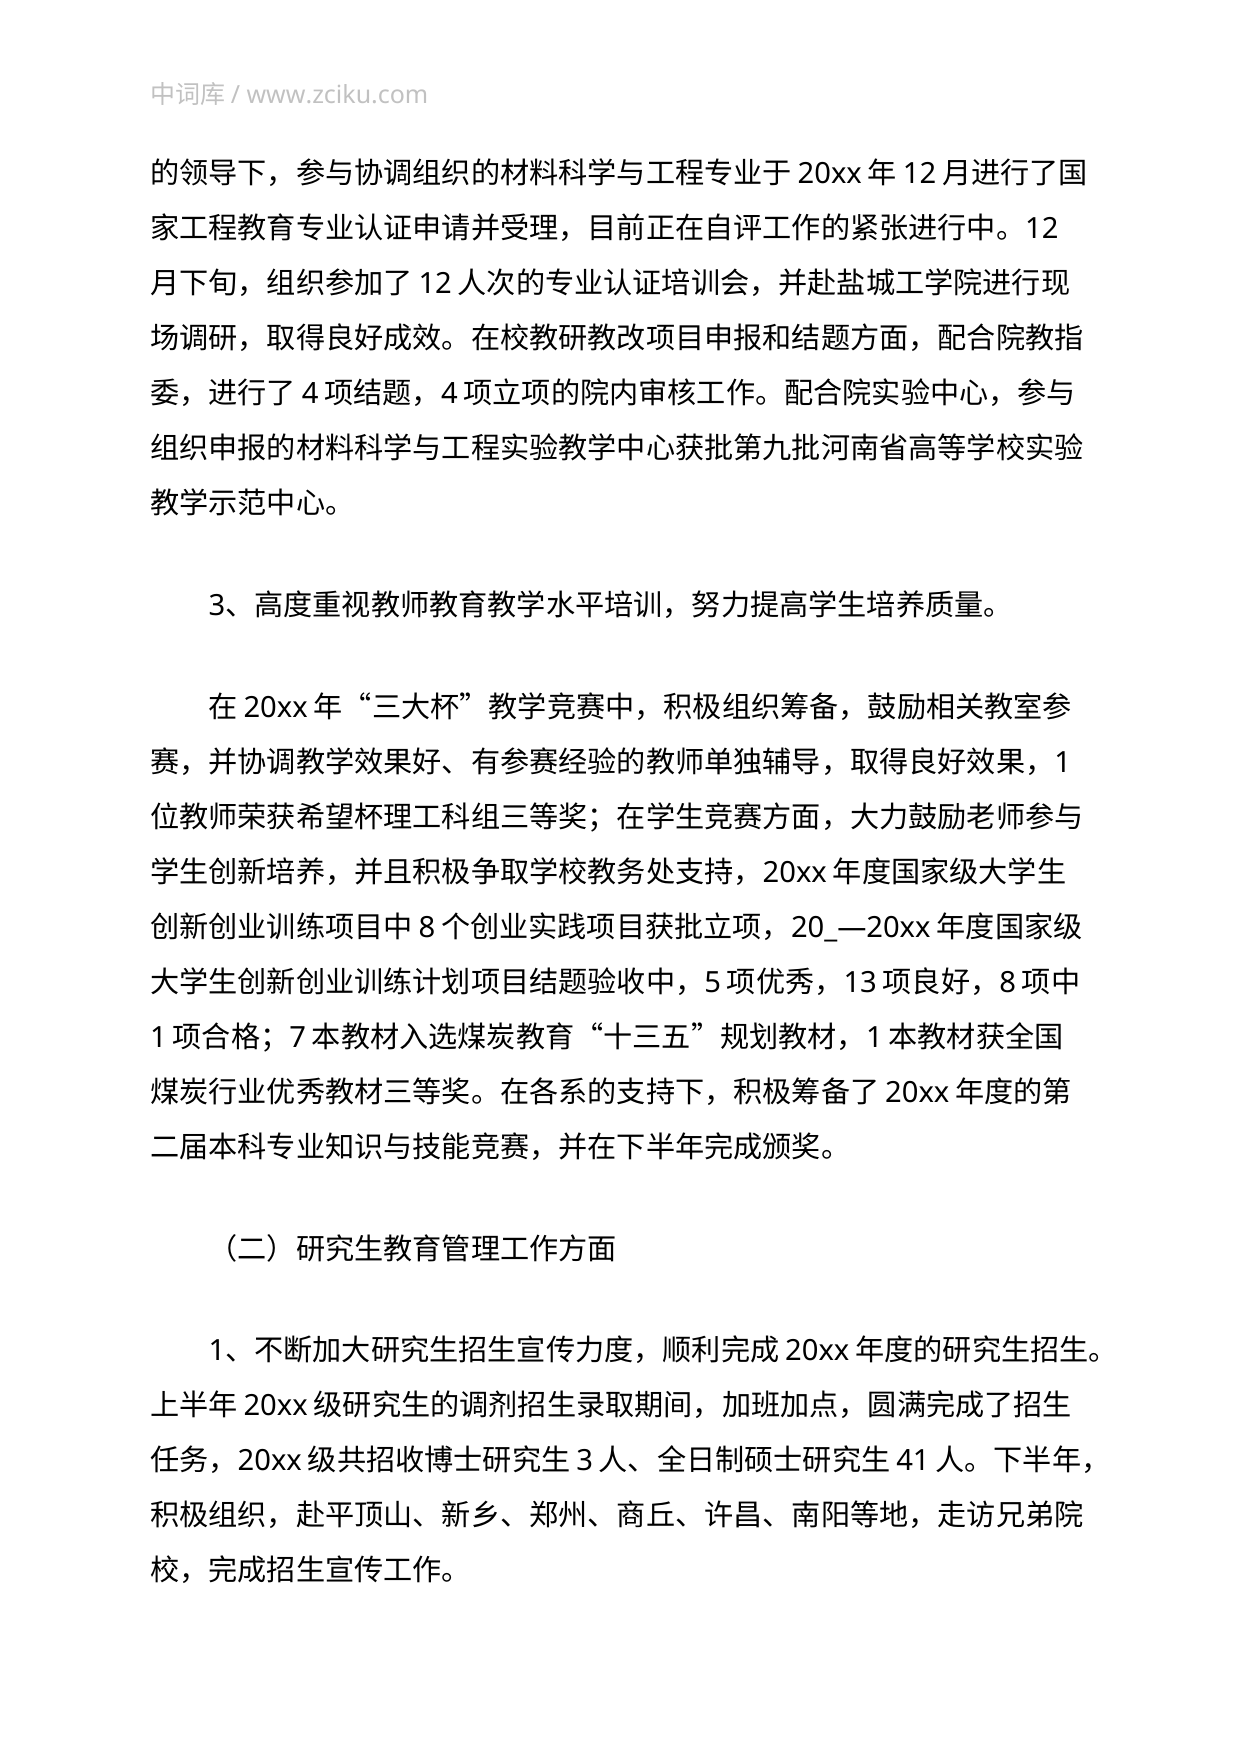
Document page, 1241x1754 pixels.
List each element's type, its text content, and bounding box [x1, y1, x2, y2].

text （二）研究生教育管理工作方面 [150, 1225, 1090, 1267]
text 3、高度重视教师教育教学水平培训，努力提高学生培养质量。 [150, 582, 1090, 624]
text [150, 150, 1090, 522]
text 在20xx年“三大杯”教学竞赛中，积极组织筹备，鼓励相关教室参赛，并协调教学效果好、有参赛经验的教师单独辅导，取得良好效果，1位教师荣获希望杯理工科组三等奖；在学生竞赛方面，大力鼓励老师参与学生创新培养，并且积极争取学校教务处支持，20xx年度国家级大学生创新创业训练项目中8个创业实践项目获批立项，20_—20xx年度国家级大学生创新创业训练计划项目结题验收中，5项优秀，13项良好，8项中1项合格；7本教材入选煤炭教育“十三五”规划教材，1本教材获全国煤炭行业优秀教材三等奖。在各系的支持下，积极筹备了20xx年度的第二届本科专业知识与技能竞赛，并在下半年完成颁奖。 [150, 683, 1090, 1166]
text 1、不断加大研究生招生宣传力度，顺利完成20xx年度的研究生招生。上半年20xx级研究生的调剂招生录取期间，加班加点，圆满完成了招生任务，20xx级共招收博士研究生3人、全日制硕士研究生41人。下半年，积极组织，赴平顶山、新乡、郑州、商丘、许昌、南阳等地，走访兄弟院校，完成招生宣传工作。 [150, 1327, 1090, 1589]
